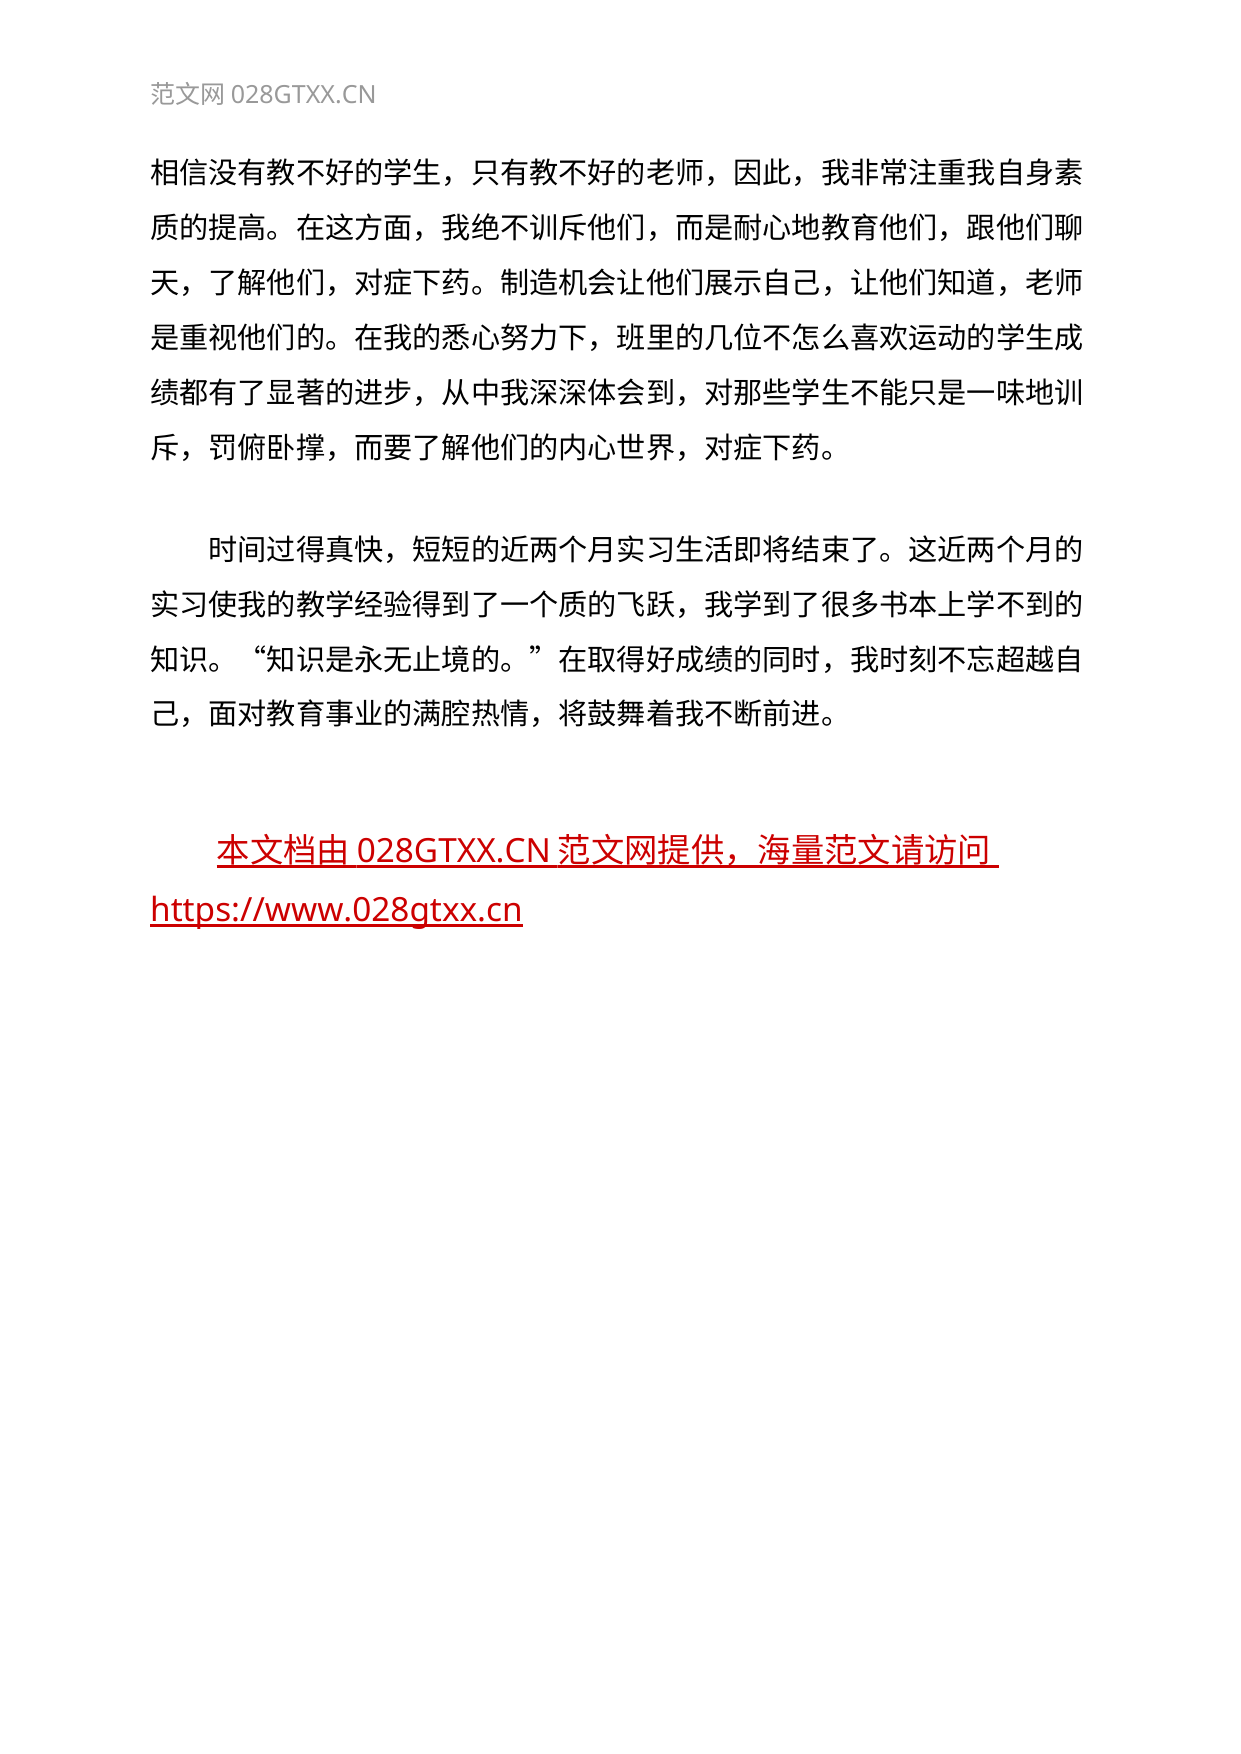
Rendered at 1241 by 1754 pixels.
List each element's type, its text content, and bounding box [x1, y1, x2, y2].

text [150, 150, 1090, 467]
text 时间过得真快，短短的近两个月实习生活即将结束了。这近两个月的实习使我的教学经验得到了一个质的飞跃，我学到了很多书本上学不到的知识。“知识是永无止境的。”在取得好成绩的同时，我时刻不忘超越自己，面对教育事业的满腔热情，将鼓舞着我不断前进。 [150, 526, 1090, 733]
text 本文档由028GTXX.CN范文网提供，海量范文请访问 https://www.028gtxx.cn [150, 824, 1090, 931]
